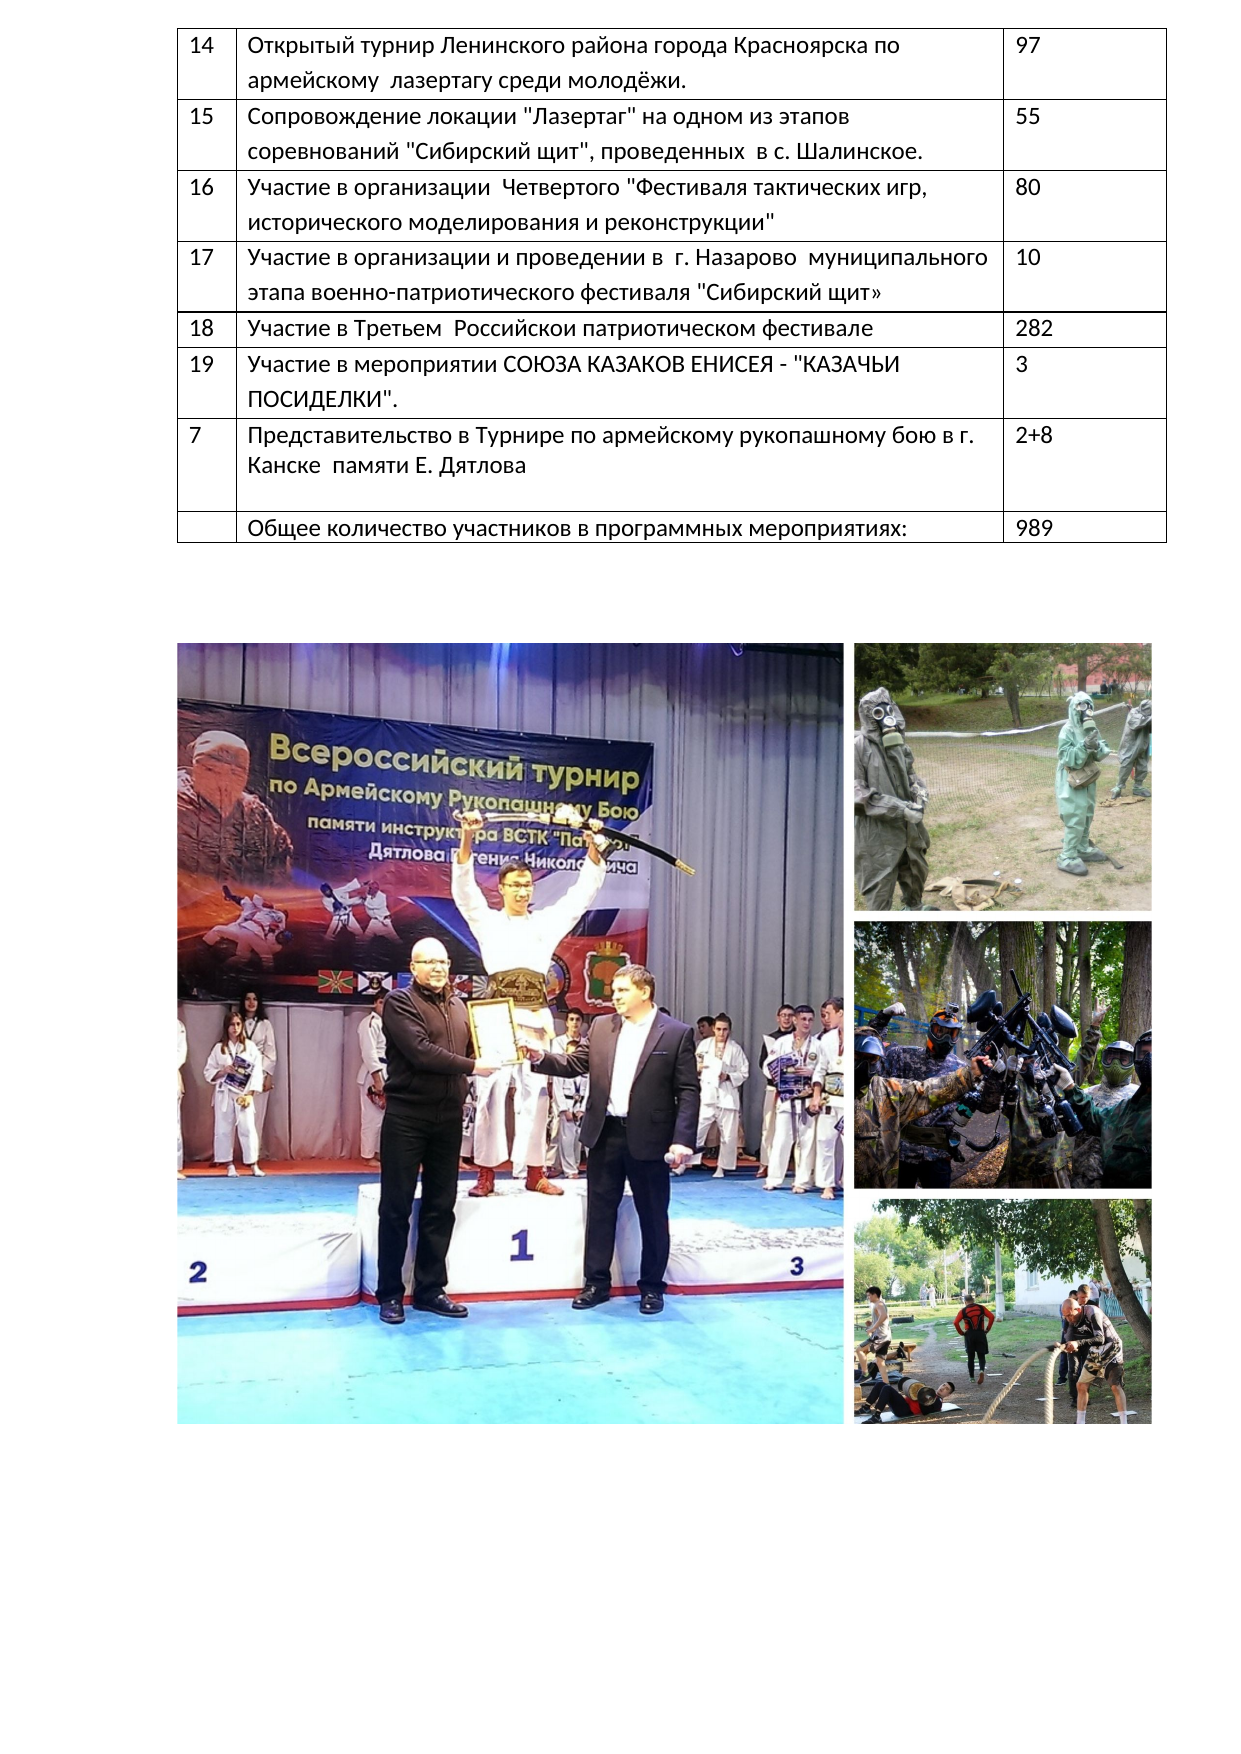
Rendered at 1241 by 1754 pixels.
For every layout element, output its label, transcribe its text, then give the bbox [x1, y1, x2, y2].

table_cell 19 [178, 348, 236, 418]
table_cell Открытый турнир Ленинского района города Красноярска по армейскому лазертагу среди молодёжи. [237, 29, 1003, 99]
table_cell 7 [178, 419, 236, 511]
table_cell 17 [178, 242, 236, 311]
table_cell 14 [178, 29, 236, 99]
table_cell Сопровождение локации "Лазертаг" на одном из этапов соревнований "Сибирский щит", проведенных в с. Шалинское. [237, 100, 1003, 170]
table_cell 10 [1004, 242, 1166, 311]
table_cell 2+8 [1004, 419, 1166, 511]
table_cell 97 [1004, 29, 1166, 99]
table_cell [178, 512, 236, 542]
table_cell Участие в Третьем Российскои патриотическом фестивале [237, 313, 1003, 347]
table_cell 18 [178, 313, 236, 347]
table_cell Общее количество участников в программных мероприятиях: [237, 512, 1003, 542]
table_cell 282 [1004, 313, 1166, 347]
table_cell 80 [1004, 171, 1166, 241]
table_cell 3 [1004, 348, 1166, 418]
table_cell 989 [1004, 512, 1166, 542]
table_cell Участие в организации и проведении в г. Назарово муниципального этапа военно-патриотического фестиваля "Сибирский щит» [237, 242, 1003, 311]
table_cell Представительство в Турнире по армейскому рукопашному бою в г. Канске памяти Е. Дятлова [237, 419, 1003, 511]
table_cell Участие в мероприятии СОЮЗА КАЗАКОВ ЕНИСЕЯ - "КАЗАЧЬИ ПОСИДЕЛКИ". [237, 348, 1003, 418]
table_cell 16 [178, 171, 236, 241]
table_cell Участие в организации Четвертого "Фестиваля тактических игр, исторического моделирования и реконструкции" [237, 171, 1003, 241]
table_cell 55 [1004, 100, 1166, 170]
picture [177, 643, 1152, 1424]
table_cell 15 [178, 100, 236, 170]
